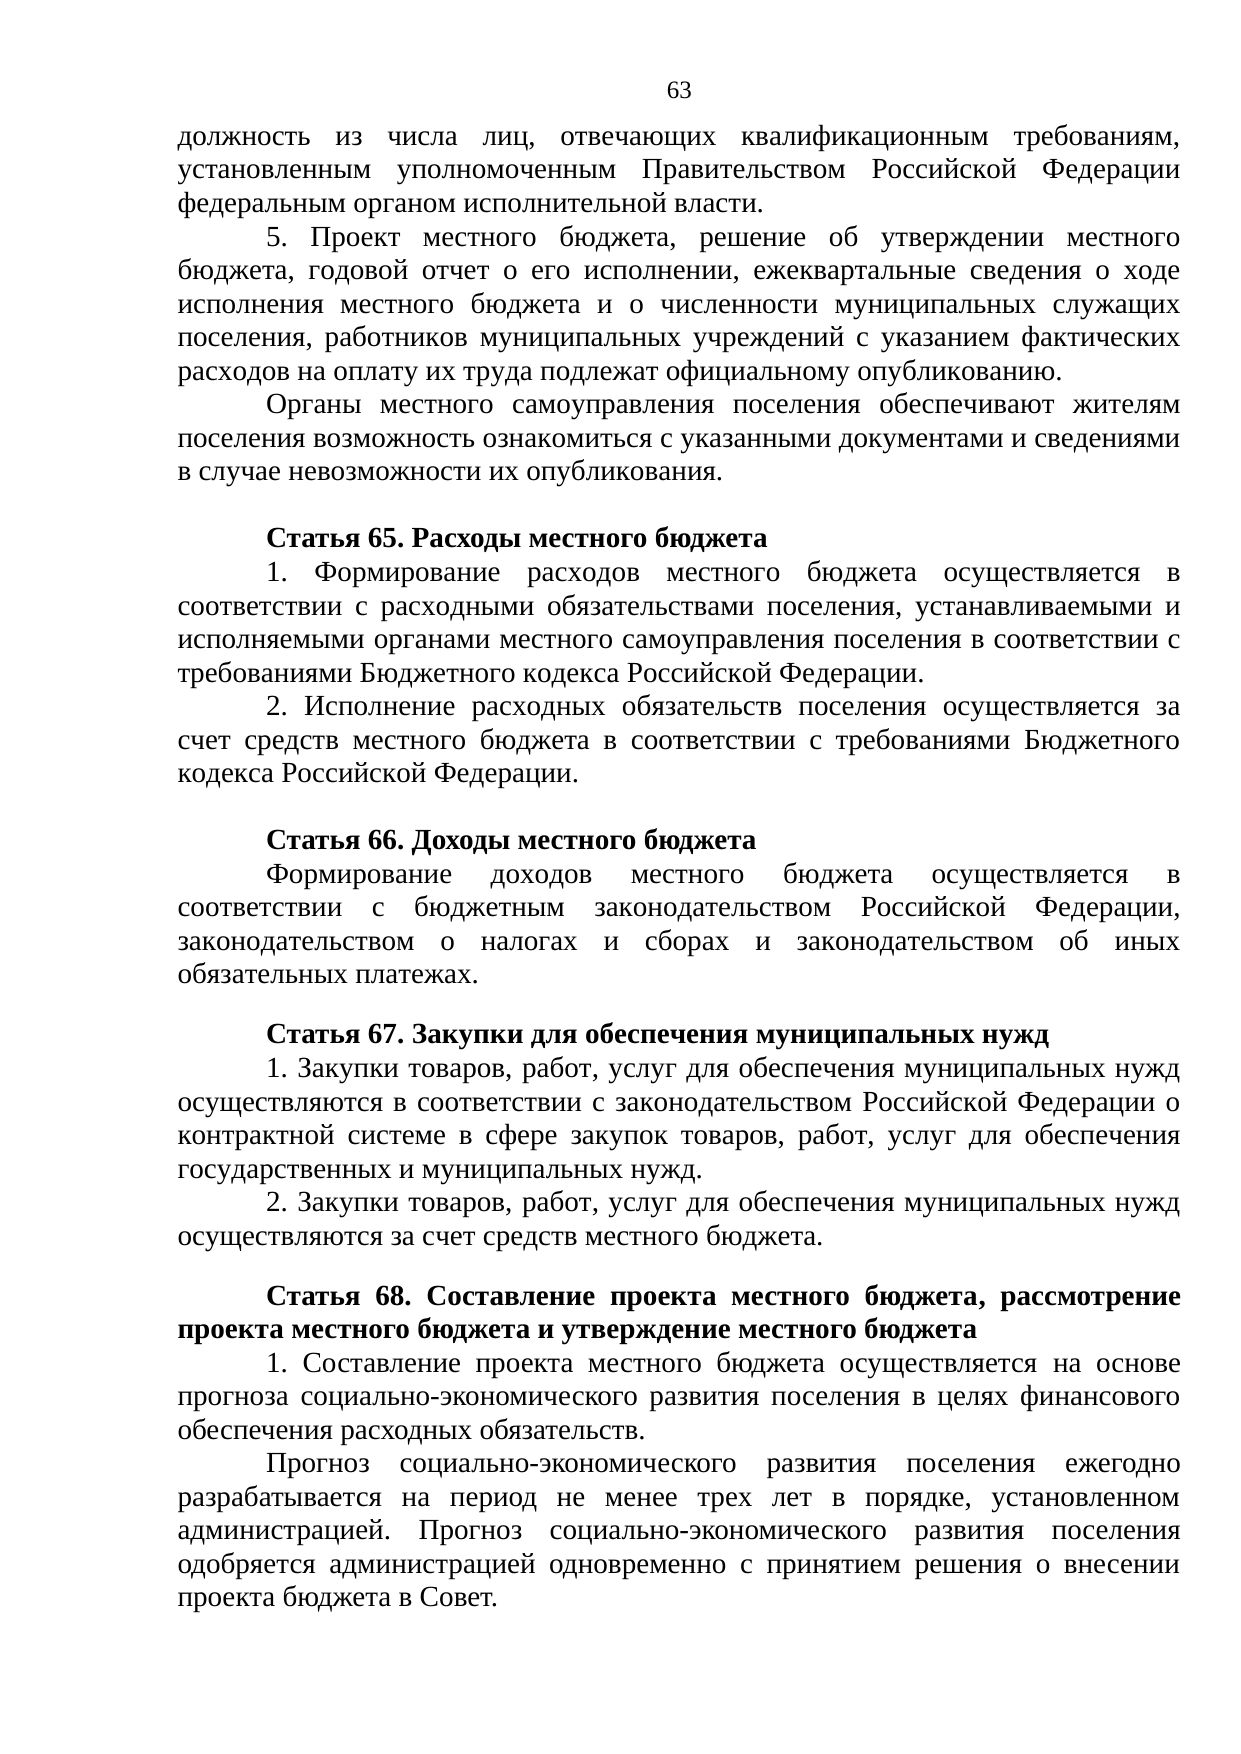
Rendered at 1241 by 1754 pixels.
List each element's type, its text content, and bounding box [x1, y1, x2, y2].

text Статья 66. Доходы местного бюджета [177, 822, 1181, 856]
text Статья 67. Закупки для обеспечения муниципальных нужд [177, 1017, 1181, 1050]
text 1. Составление проекта местного бюджета осуществляется на основе прогноза социально-экономического развития поселения в целях финансового обеспечения расходных обязательств. [177, 1345, 1181, 1445]
text Статья 65. Расходы местного бюджета [177, 521, 1181, 554]
text 1. Закупки товаров, работ, услуг для обеспечения муниципальных нужд осуществляются в соответствии с законодательством Российской Федерации о контрактной системе в сфере закупок товаров, работ, услуг для обеспечения государственных и муниципальных нужд. [177, 1050, 1181, 1184]
text Формирование доходов местного бюджета осуществляется в соответствии с бюджетным законодательством Российской Федерации, законодательством о налогах и сборах и законодательством об иных обязательных платежах. [177, 856, 1181, 990]
text 2. Исполнение расходных обязательств поселения осуществляется за счет средств местного бюджета в соответствии с требованиями Бюджетного кодекса Российской Федерации. [177, 688, 1181, 789]
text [177, 118, 1181, 219]
text 1. Формирование расходов местного бюджета осуществляется в соответствии с расходными обязательствами поселения, устанавливаемыми и исполняемыми органами местного самоуправления поселения в соответствии с требованиями Бюджетного кодекса Российской Федерации. [177, 554, 1181, 688]
text Прогноз социально-экономического развития поселения ежегодно разрабатывается на период не менее трех лет в порядке, установленном администрацией. Прогноз социально-экономического развития поселения одобряется администрацией одновременно с принятием решения о внесении проекта бюджета в Совет. [177, 1445, 1181, 1613]
text 5. Проект местного бюджета, решение об утверждении местного бюджета, годовой отчет о его исполнении, ежеквартальные сведения о ходе исполнения местного бюджета и о численности муниципальных служащих поселения, работников муниципальных учреждений с указанием фактических расходов на оплату их труда подлежат официальному опубликованию. [177, 219, 1181, 386]
text Органы местного самоуправления поселения обеспечивают жителям поселения возможность ознакомиться с указанными документами и сведениями в случае невозможности их опубликования. [177, 386, 1181, 487]
text Статья 68. Составление проекта местного бюджета, рассмотрение проекта местного бюджета и утверждение местного бюджета [177, 1278, 1181, 1345]
text 2. Закупки товаров, работ, услуг для обеспечения муниципальных нужд осуществляются за счет средств местного бюджета. [177, 1184, 1181, 1251]
